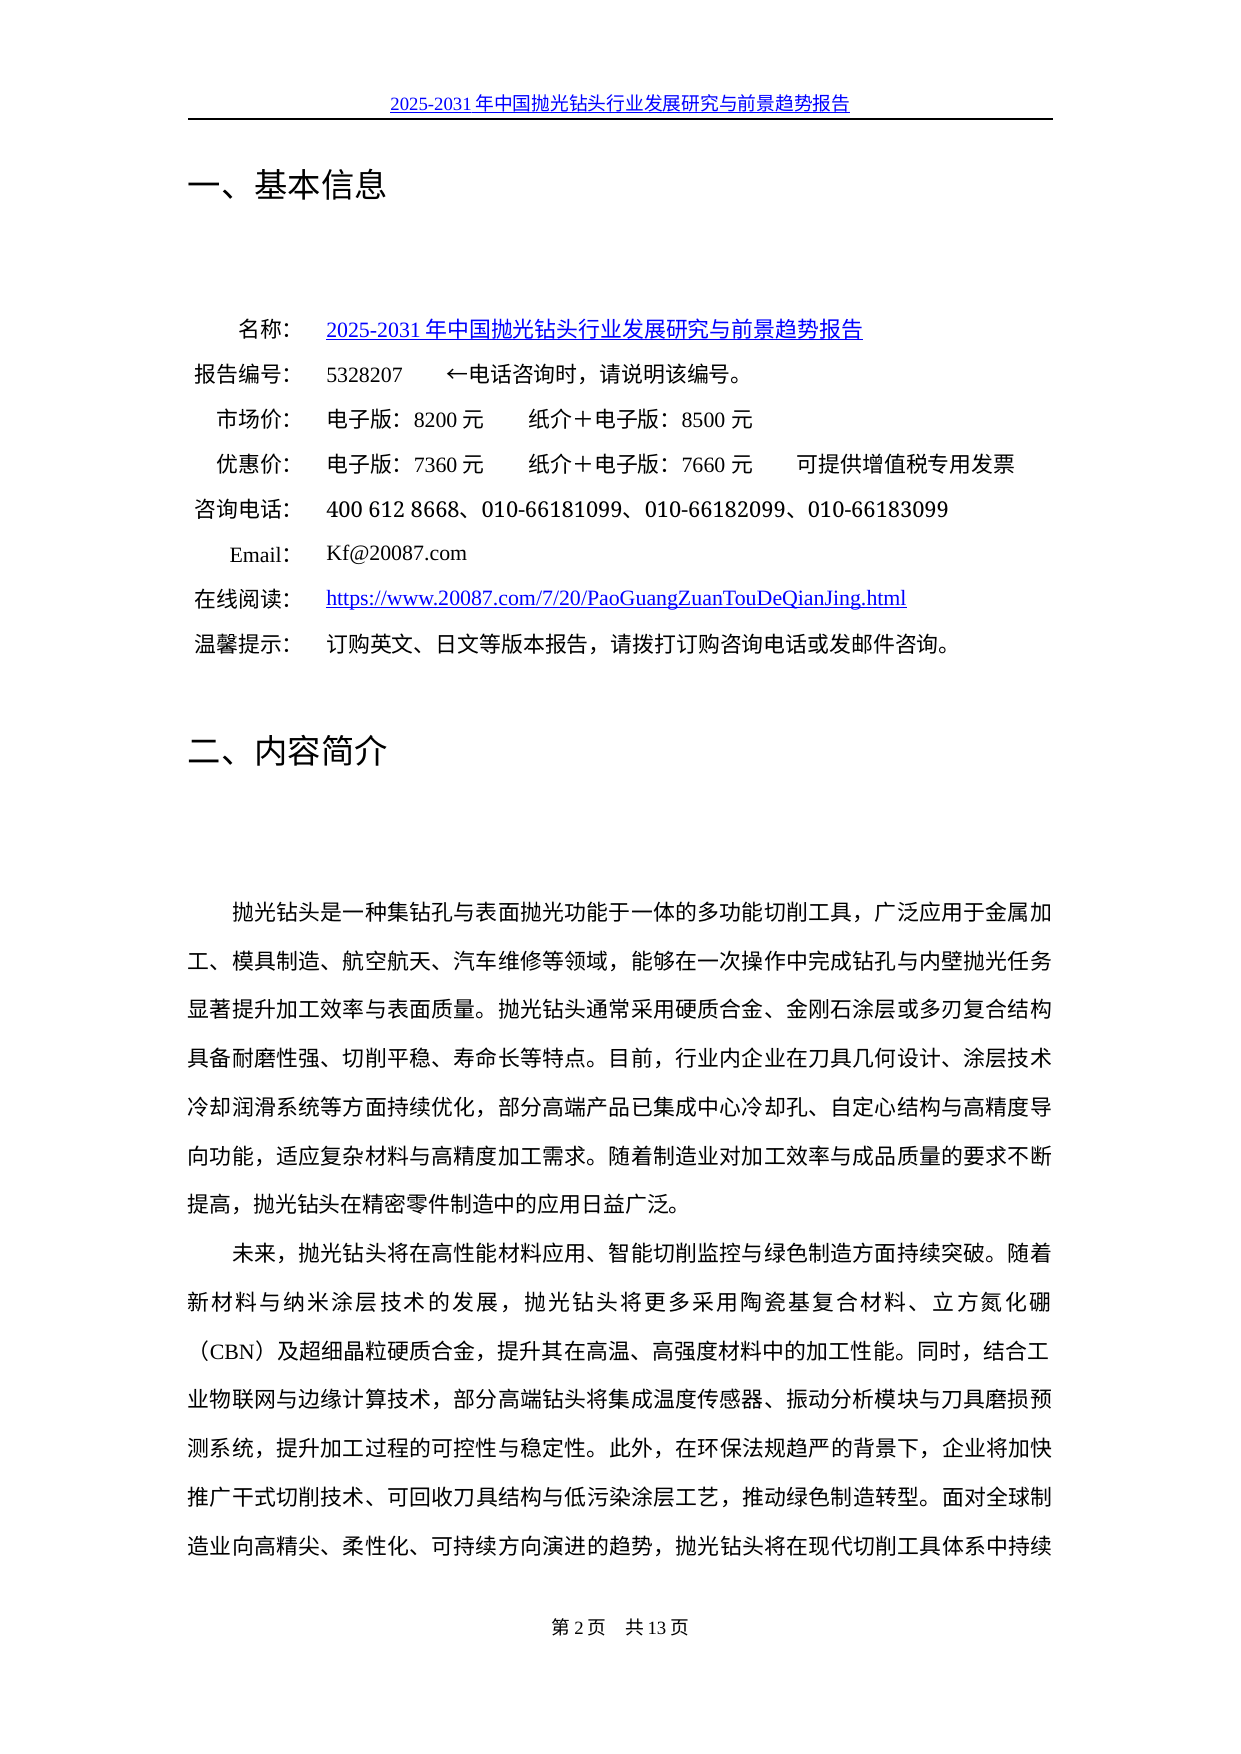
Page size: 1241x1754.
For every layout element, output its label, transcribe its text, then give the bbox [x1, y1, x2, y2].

table_cell 报告编号： [167, 357, 315, 402]
table_cell Email： [167, 537, 315, 582]
table_cell 400 612 8668、010-66181099、010-66182099、010-66183099 [315, 492, 1073, 537]
table_cell Kf@20087.com [315, 537, 1073, 582]
table_cell 5328207 ←电话咨询时，请说明该编号。 [315, 357, 1073, 402]
table_header 2025-2031年中国抛光钻头行业发展研究与前景趋势报告 [315, 312, 1073, 357]
table_header 名称： [167, 312, 315, 357]
title 二、内容简介 [187, 717, 1053, 782]
table_cell 电子版：7360 元 纸介＋电子版：7660 元 可提供增值税专用发票 [315, 447, 1073, 492]
table_cell 订购英文、日文等版本报告，请拨打订购咨询电话或发邮件咨询。 [315, 627, 1073, 672]
table_cell 在线阅读： [167, 582, 315, 627]
table_cell 温馨提示： [167, 627, 315, 672]
title 一、基本信息 [187, 150, 1053, 215]
table_cell [315, 582, 1073, 627]
table_cell 咨询电话： [167, 492, 315, 537]
table_cell 优惠价： [167, 447, 315, 492]
table_cell 电子版：8200 元 纸介＋电子版：8500 元 [315, 402, 1073, 447]
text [187, 894, 1053, 1561]
table_cell 市场价： [167, 402, 315, 447]
